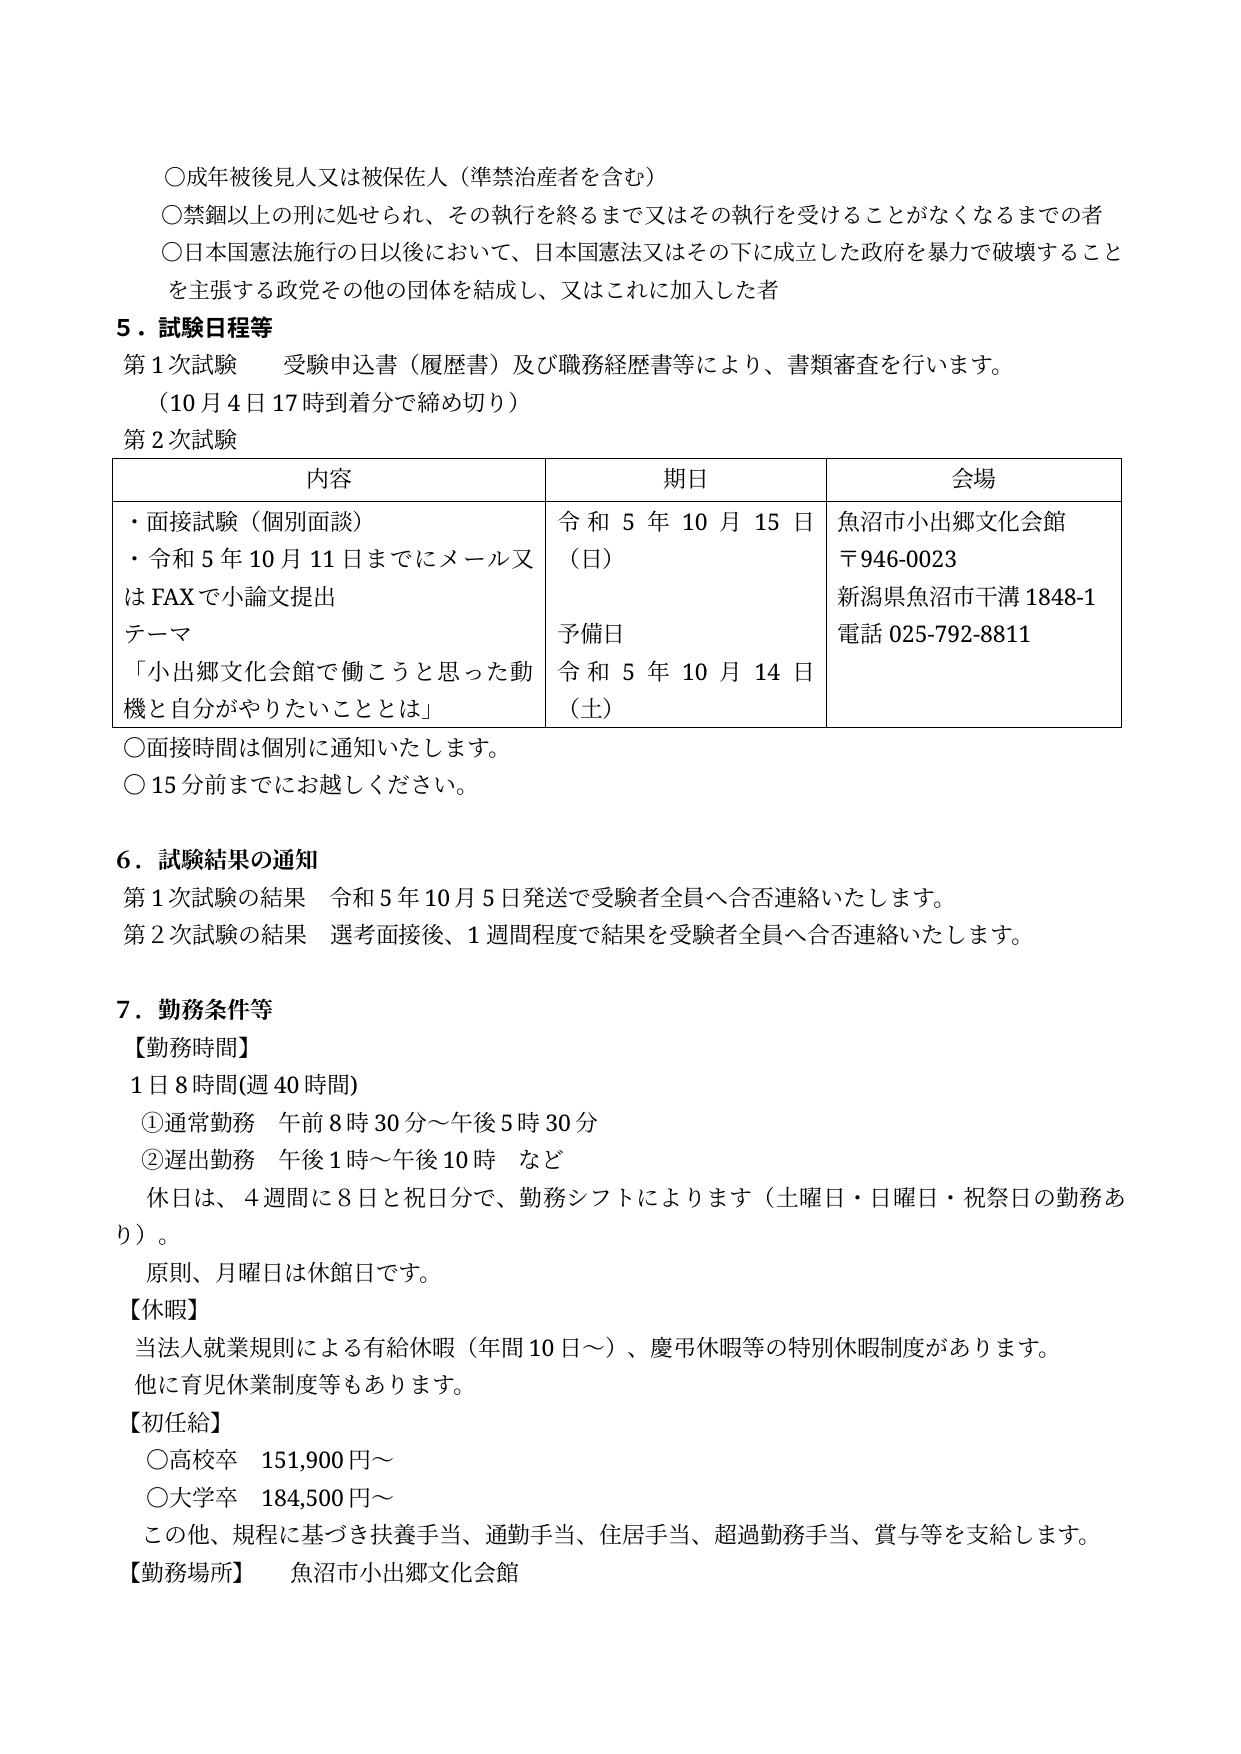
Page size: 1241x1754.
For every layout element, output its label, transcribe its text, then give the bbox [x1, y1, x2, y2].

text 第２次試験の結果 選考面接後、1 週間程度で結果を受験者全員へ合否連絡いたします。 [112, 915, 1128, 953]
text 【勤務時間】 [112, 1028, 1128, 1065]
text （10月4日17時到着分で締め切り） [112, 382, 1128, 420]
text ①通常勤務 午前8時30分～午後5時30分 [112, 1103, 1128, 1140]
text ５．試験日程等 [112, 307, 1128, 345]
text 第1次試験 受験申込書（履歴書）及び職務経歴書等により、書類審査を行います。 [112, 345, 1128, 382]
table_cell 令和5年10月15日（日） 予備日 令和5年10月14日（土） [546, 502, 826, 727]
table_header 期日 [546, 459, 826, 501]
table_header 内容 [113, 459, 545, 501]
text 他に育児休業制度等もあります。 [123, 1365, 1128, 1403]
text 【初任給】 [112, 1403, 1128, 1440]
text この他、規程に基づき扶養手当、通勤手当、住居手当、超過勤務手当、賞与等を支給します。 [112, 1515, 1128, 1553]
text 〇禁錮以上の刑に処せられ、その執行を終るまで又はその執行を受けることがなくなるまでの者 [112, 195, 1128, 232]
text 【休暇】 [112, 1290, 1128, 1328]
text 〇大学卒 184,500円～ [112, 1478, 1128, 1515]
text 当法人就業規則による有給休暇（年間10日～）、慶弔休暇等の特別休暇制度があります。 [123, 1328, 1128, 1365]
text 1日8時間(週40時間) [112, 1065, 1128, 1103]
table_cell 魚沼市小出郷文化会館 〒946-0023 新潟県魚沼市干溝1848-1 電話 025-792-8811 [827, 502, 1121, 727]
text 休日は、４週間に８日と祝日分で、勤務シフトによります（土曜日・日曜日・祝祭日の勤務あり）。 [112, 1178, 1128, 1253]
text ②遅出勤務 午後1時～午後10時 など [112, 1140, 1128, 1178]
text 原則、月曜日は休館日です。 [112, 1253, 1128, 1290]
text 【勤務場所】 魚沼市小出郷文化会館 [112, 1553, 1128, 1590]
text 〇成年被後見人又は被保佐人（準禁治産者を含む） [112, 157, 1128, 195]
table_header 会場 [827, 459, 1121, 501]
text 第2次試験 [112, 420, 1128, 457]
text 〇日本国憲法施行の日以後において、日本国憲法又はその下に成立した政府を暴力で破壊すること [112, 232, 1128, 270]
text 〇15分前までにお越しください。 [112, 765, 1128, 803]
text 第1次試験の結果 令和5年10月5日発送で受験者全員へ合否連絡いたします。 [112, 878, 1128, 915]
text ６．試験結果の通知 [112, 840, 1128, 878]
text 〇面接時間は個別に通知いたします。 [112, 728, 1128, 765]
text 〇高校卒 151,900円～ [112, 1440, 1128, 1478]
text を主張する政党その他の団体を結成し、又はこれに加入した者 [112, 270, 1128, 307]
text ７．勤務条件等 [112, 990, 1128, 1028]
table_cell ・面接試験（個別面談） ・令和5年10月11日までにメール又はFAXで小論文提出 テーマ 「小出郷文化会館で働こうと思った動機と自分がやりたいこととは」 [113, 502, 545, 727]
